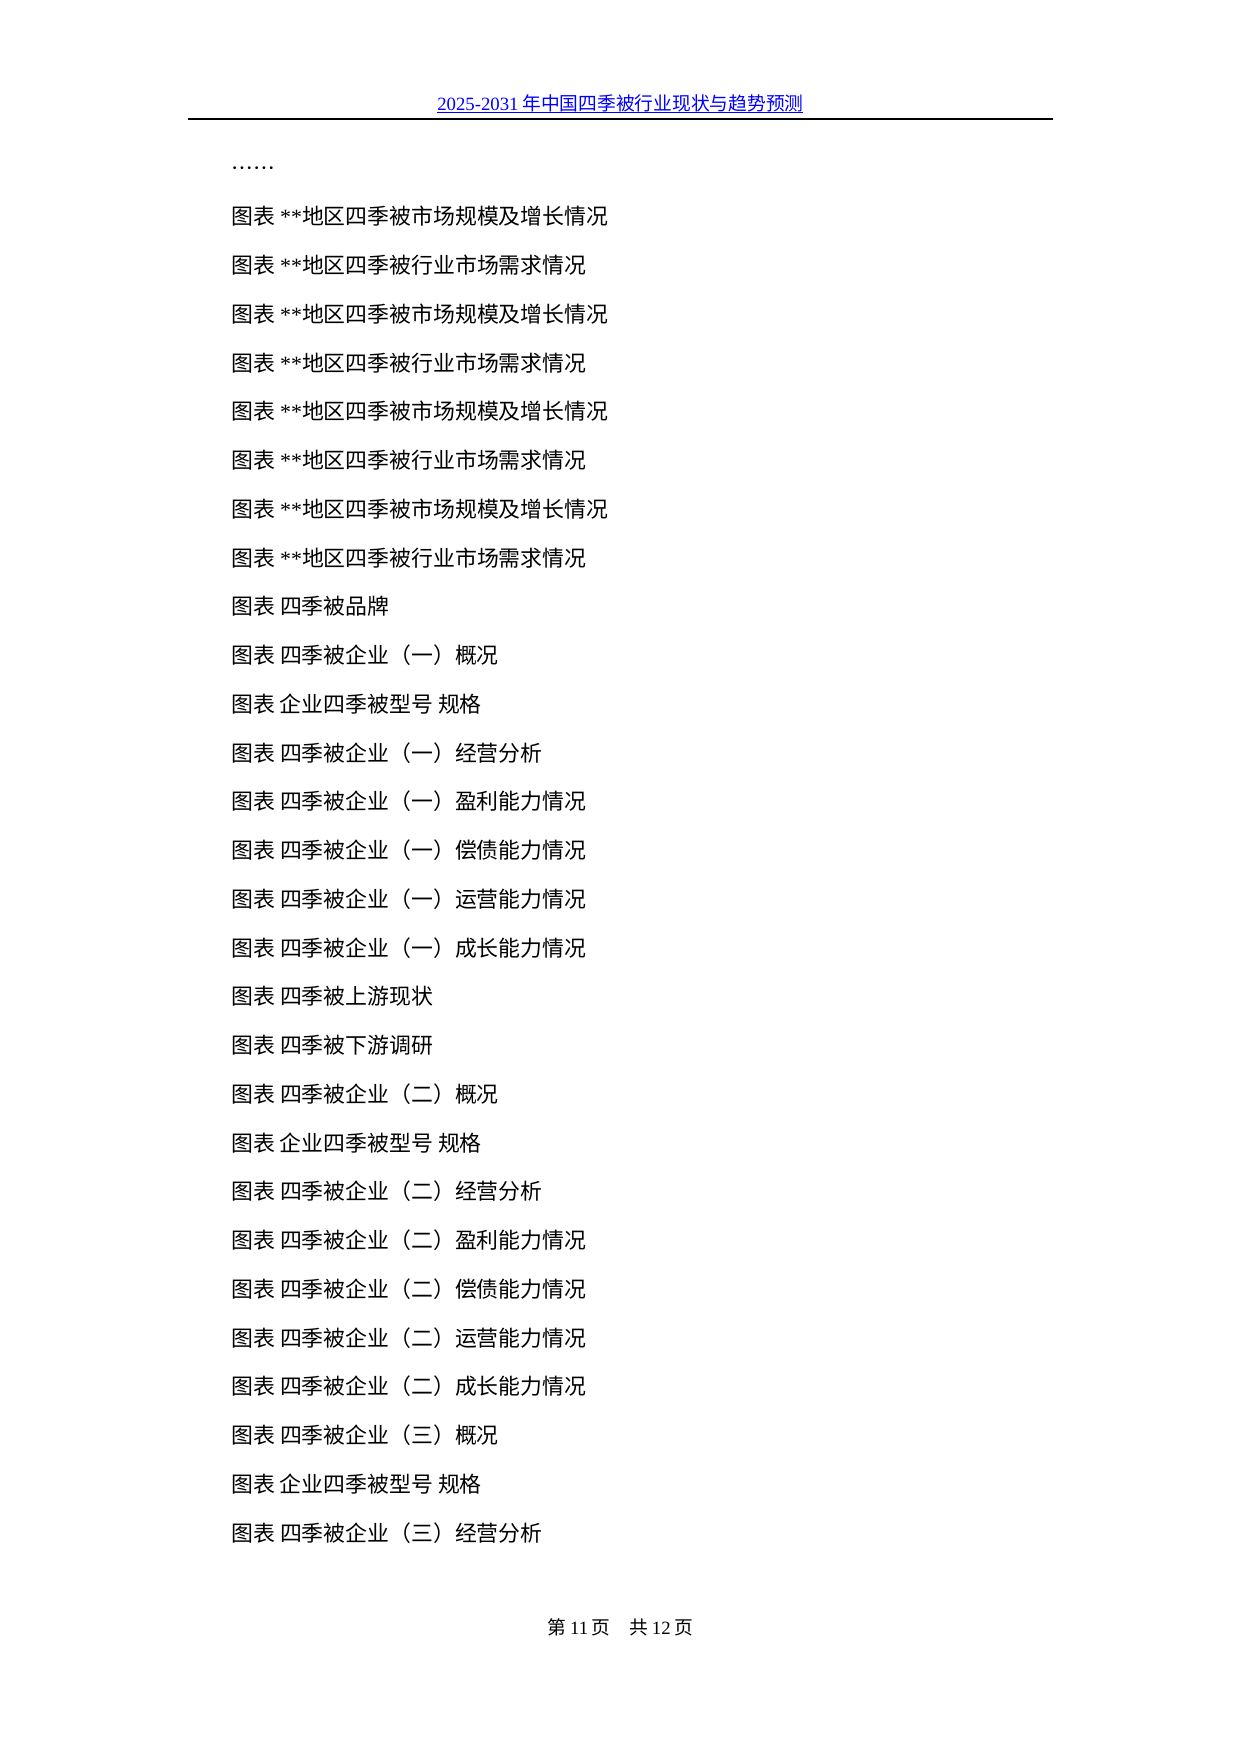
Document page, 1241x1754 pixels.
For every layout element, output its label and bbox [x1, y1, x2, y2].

text [187, 150, 1053, 1548]
